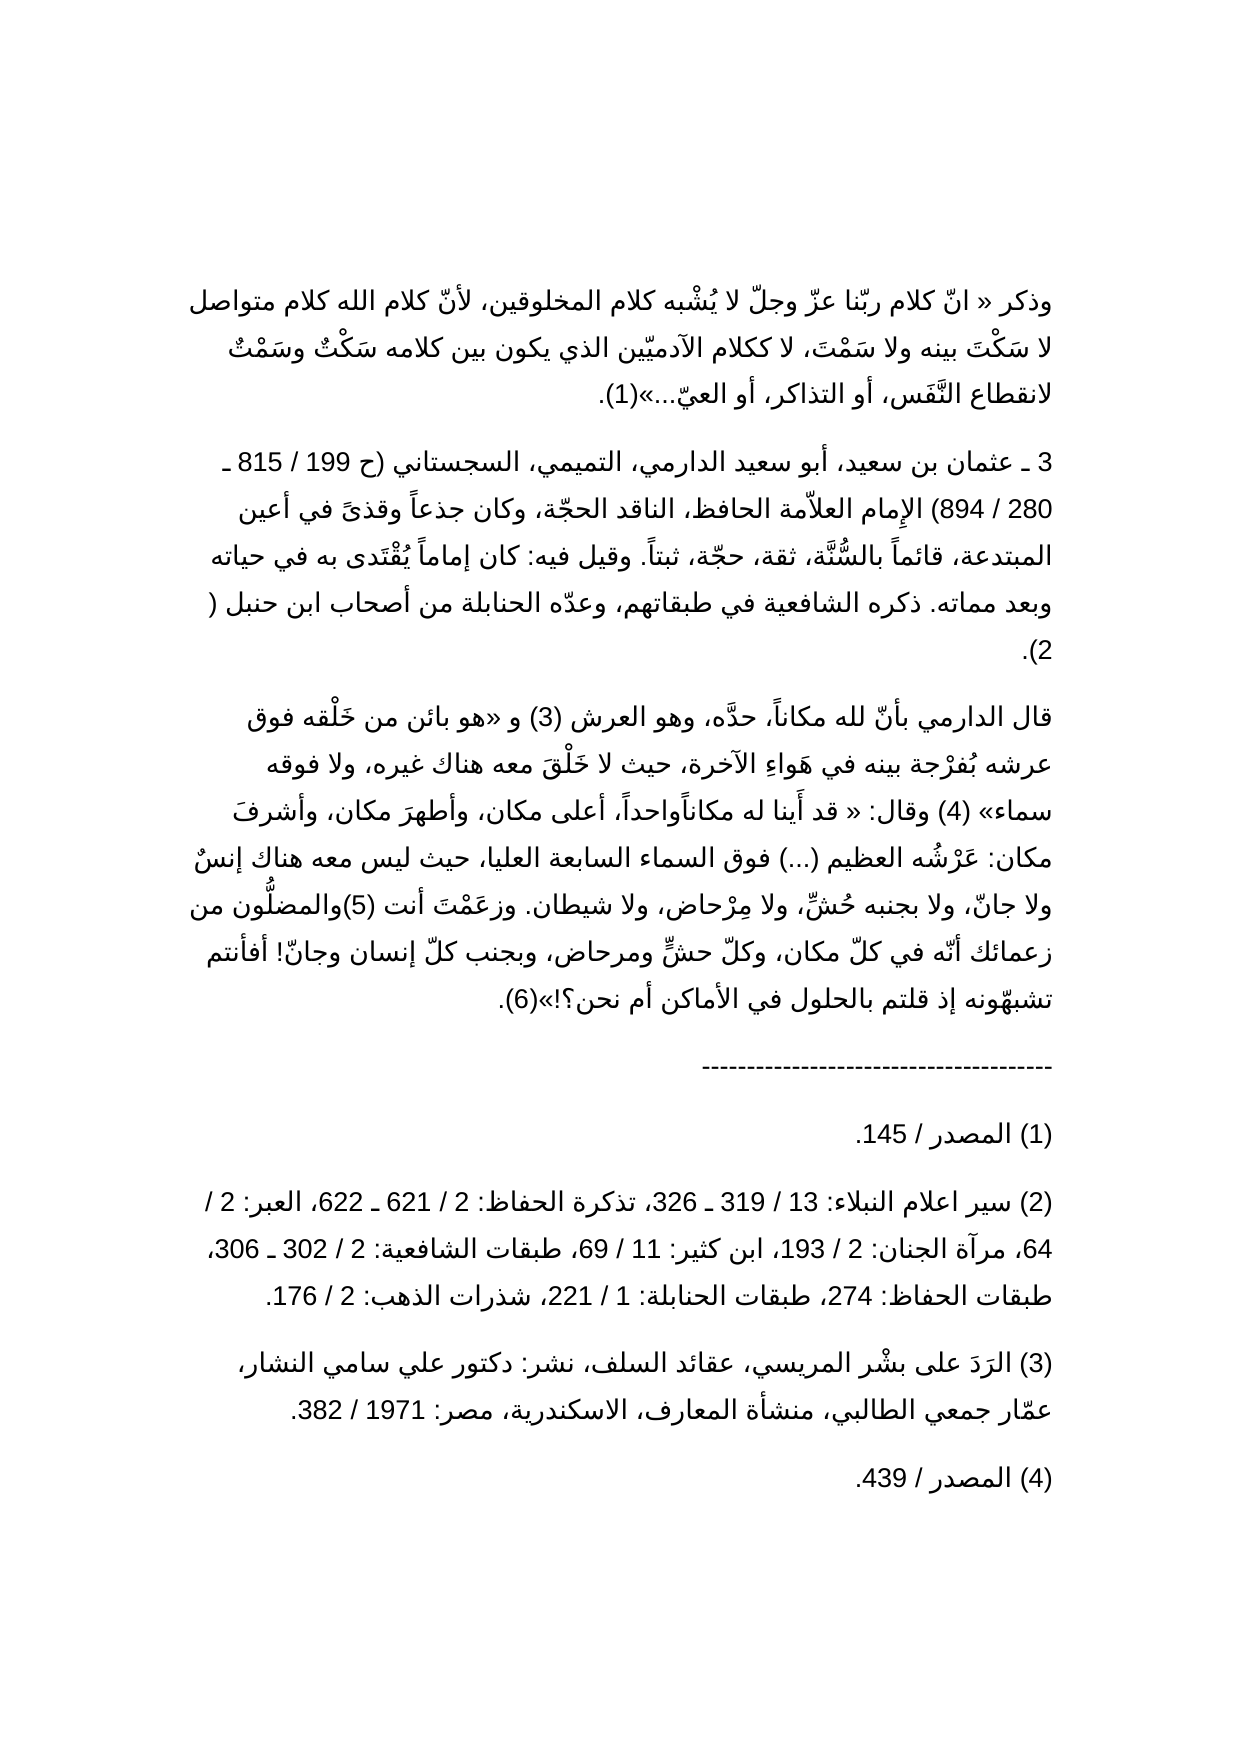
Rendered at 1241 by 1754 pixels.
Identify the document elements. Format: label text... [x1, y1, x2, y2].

text 3 ـ عثمان بن سعيد، أبو سعيد الدارمي، التميمي، السجستاني (ح 199 / 815 ـ 280 / 894) الإِمام العلاّمة الحافظ، الناقد الحجّة، وكان جذعاً وقذىً في أعين المبتدعة، قائماً بالسُّنَّة، ثقة، حجّة، ثبتاً. وقيل فيه: كان إماماً يُقْتَدى به في حياته وبعد مماته. ذكره الشافعية في طبقاتهم، وعدّه الحنابلة من أصحاب ابن حنبل (2). [187, 446, 1053, 665]
text --------------------------------------- [187, 1050, 1053, 1082]
text (1) المصدر / 145. [187, 1118, 1053, 1149]
text وذكر « انّ كلام ربّنا عزّ وجلّ لا يُشْبه كلام المخلوقين، لأنّ كلام الله كلام متواصل لا سَكْتَ بينه ولا سَمْتَ، لا ككلام الآدميّين الذي يكون بين كلامه سَكْتٌ وسَمْتٌ لانقطاع النَّفَس، أو التذاكر، أو العيّ...»(1). [187, 285, 1053, 410]
text (2) سير اعلام النبلاء: 13 / 319 ـ 326، تذكرة الحفاظ: 2 / 621 ـ 622، العبر: 2 / 64، مرآة الجنان: 2 / 193، ابن كثير: 11 / 69، طبقات الشافعية: 2 / 302 ـ 306، طبقات الحفاظ: 274، طبقات الحنابلة: 1 / 221، شذرات الذهب: 2 / 176. [187, 1186, 1053, 1311]
text (4) المصدر / 439. [187, 1462, 1053, 1493]
text قال الدارمي بأنّ لله مكاناً، حدَّه، وهو العرش (3) و «هو بائن من خَلْقه فوق عرشه بُفرْجة بينه في هَواءِ الآخرة، حيث لا خَلْقَ معه هناك غيره، ولا فوقه سماء» (4) وقال: « قد أَينا له مكاناًواحداً، أعلى مكان، وأطهرَ مكان، وأشرفَ مكان: عَرْشُه العظيم (...) فوق السماء السابعة العليا، حيث ليس معه هناك إنسٌ ولا جانّ، ولا بجنبه حُشِّ، ولا مِرْحاض، ولا شيطان. وزعَمْتَ أنت (5)والمضلُّون من زعمائك أنّه في كلّ مكان، وكلّ حشٍّ ومرحاض، وبجنب كلّ إنسان وجانّ! أفأنتم تشبهّونه إذ قلتم بالحلول في الأماكن أم نحن؟!»(6). [187, 701, 1053, 1014]
text (3) الرَدَ على بشْر المريسي، عقائد السلف، نشر: دكتور علي سامي النشار، عمّار جمعي الطالبي، منشأة المعارف، الاسكندرية، مصر: 1971 / 382. [187, 1347, 1053, 1425]
